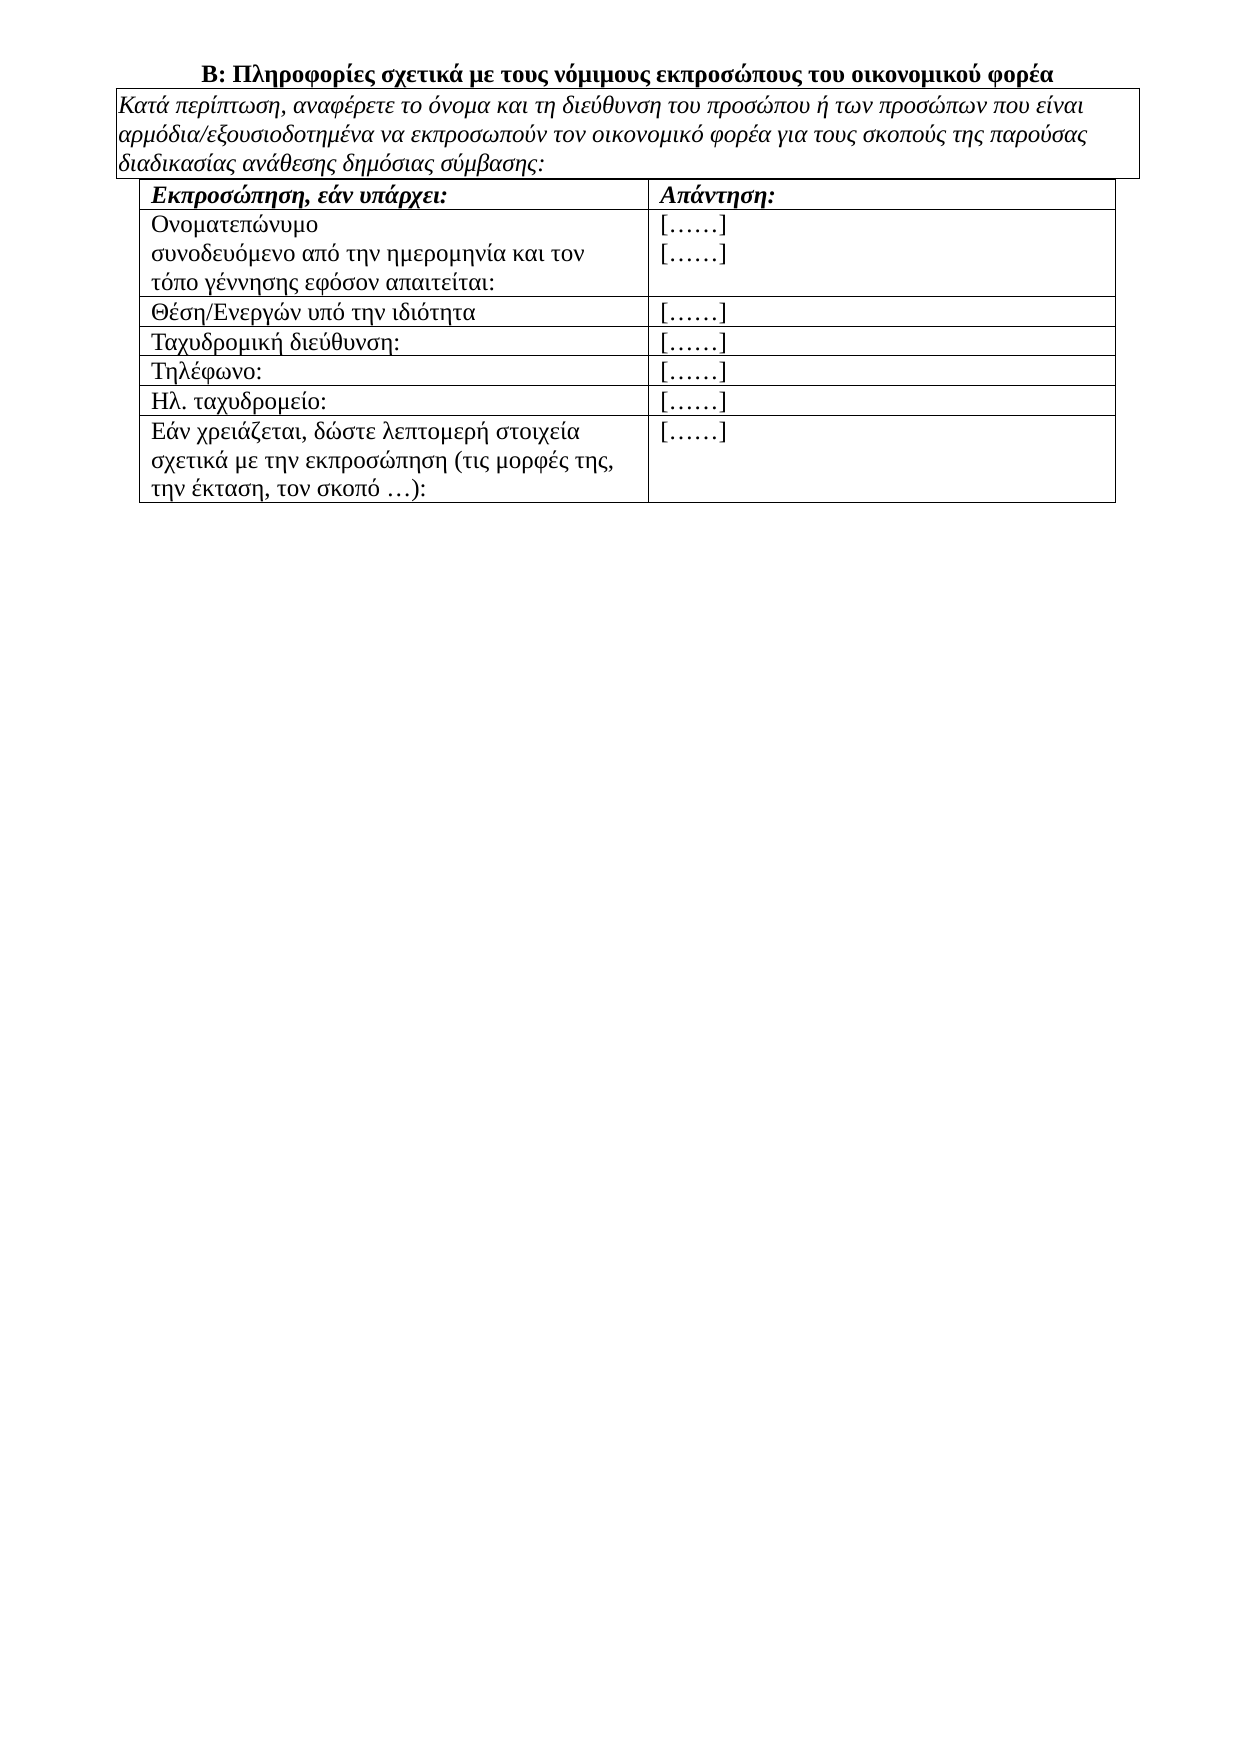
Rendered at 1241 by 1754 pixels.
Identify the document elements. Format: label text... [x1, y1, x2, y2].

table_header Απάντηση: [649, 180, 1115, 208]
table_cell [……] [649, 356, 1115, 385]
text Κατά περίπτωση, αναφέρετε το όνομα και τη διεύθυνση του προσώπου ή των προσώπων που είναι αρμόδια/εξουσιοδοτημένα να εκπροσωπούν τον οικονομικό φορέα για τους σκοπούς της παρούσας διαδικασίας ανάθεσης δημόσιας σύμβασης: [117, 89, 1139, 178]
table_header Εκπροσώπηση, εάν υπάρχει: [140, 180, 648, 208]
table_cell [……] [649, 416, 1115, 502]
table_cell [……] [649, 297, 1115, 326]
table_cell [……] [649, 386, 1115, 415]
table_cell [……] [……] [649, 210, 1115, 296]
table_cell Θέση/Ενεργών υπό την ιδιότητα [140, 297, 648, 326]
table_cell Ηλ. ταχυδρομείο: [140, 386, 648, 415]
table_cell Ταχυδρομική διεύθυνση: [140, 327, 648, 355]
table_cell Εάν χρειάζεται, δώστε λεπτομερή στοιχεία σχετικά με την εκπροσώπηση (τις μορφές της, την έκταση, τον σκοπό …): [140, 416, 648, 502]
table_cell Τηλέφωνο: [140, 356, 648, 385]
table_cell Ονοματεπώνυμο συνοδευόμενο από την ημερομηνία και τον τόπο γέννησης εφόσον απαιτείται: [140, 210, 648, 296]
text Β: Πληροφορίες σχετικά με τους νόμιμους εκπροσώπους του οικονομικού φορέα [118, 59, 1137, 88]
table_cell [……] [649, 327, 1115, 355]
